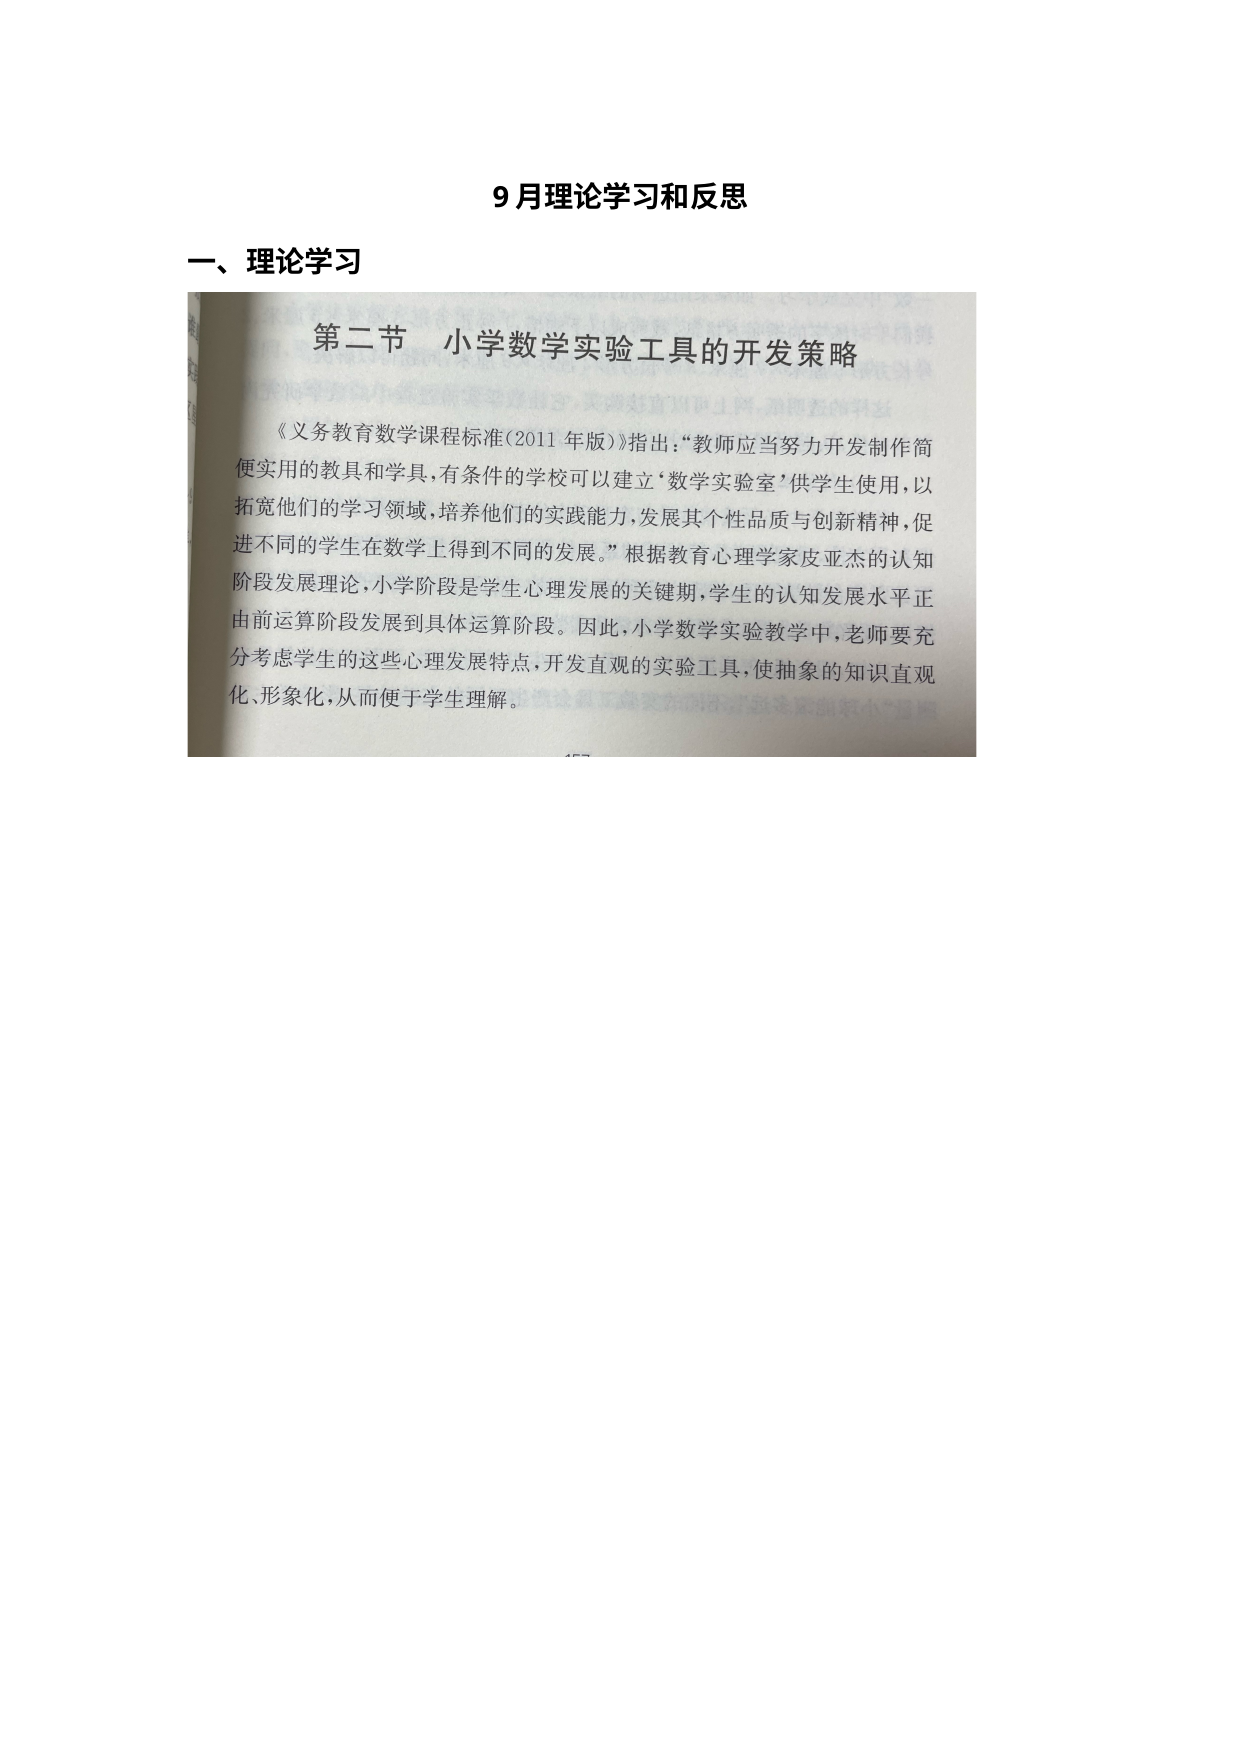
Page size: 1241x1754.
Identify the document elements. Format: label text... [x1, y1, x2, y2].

text 9月理论学习和反思 [187, 162, 1053, 227]
picture [187, 292, 977, 757]
list 理论学习 [187, 227, 1053, 292]
